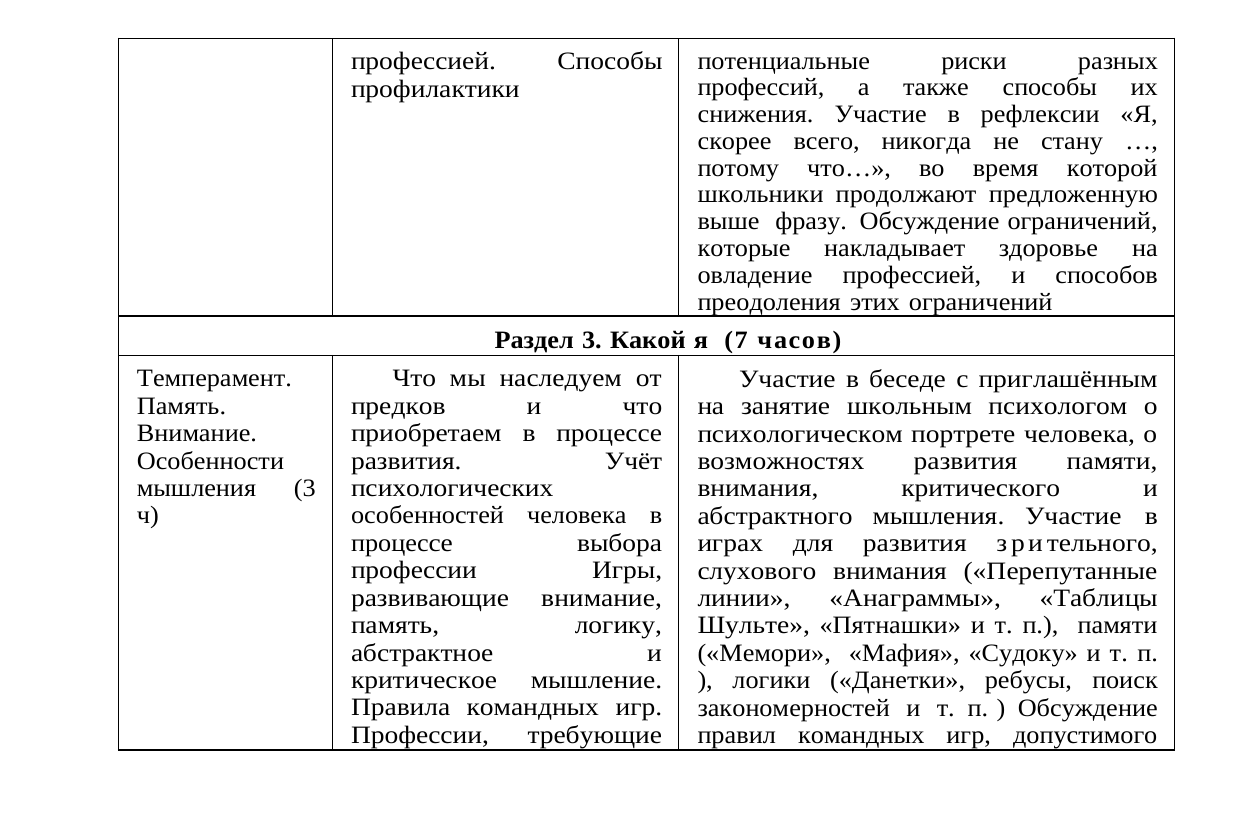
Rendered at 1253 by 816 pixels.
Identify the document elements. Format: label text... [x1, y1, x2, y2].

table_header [119, 39, 332, 315]
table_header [333, 39, 678, 315]
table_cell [119, 356, 332, 749]
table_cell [679, 356, 1174, 749]
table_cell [333, 356, 678, 749]
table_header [679, 39, 1174, 315]
table_cell Раздел 3. Какой я (7 часов) [119, 317, 1174, 355]
